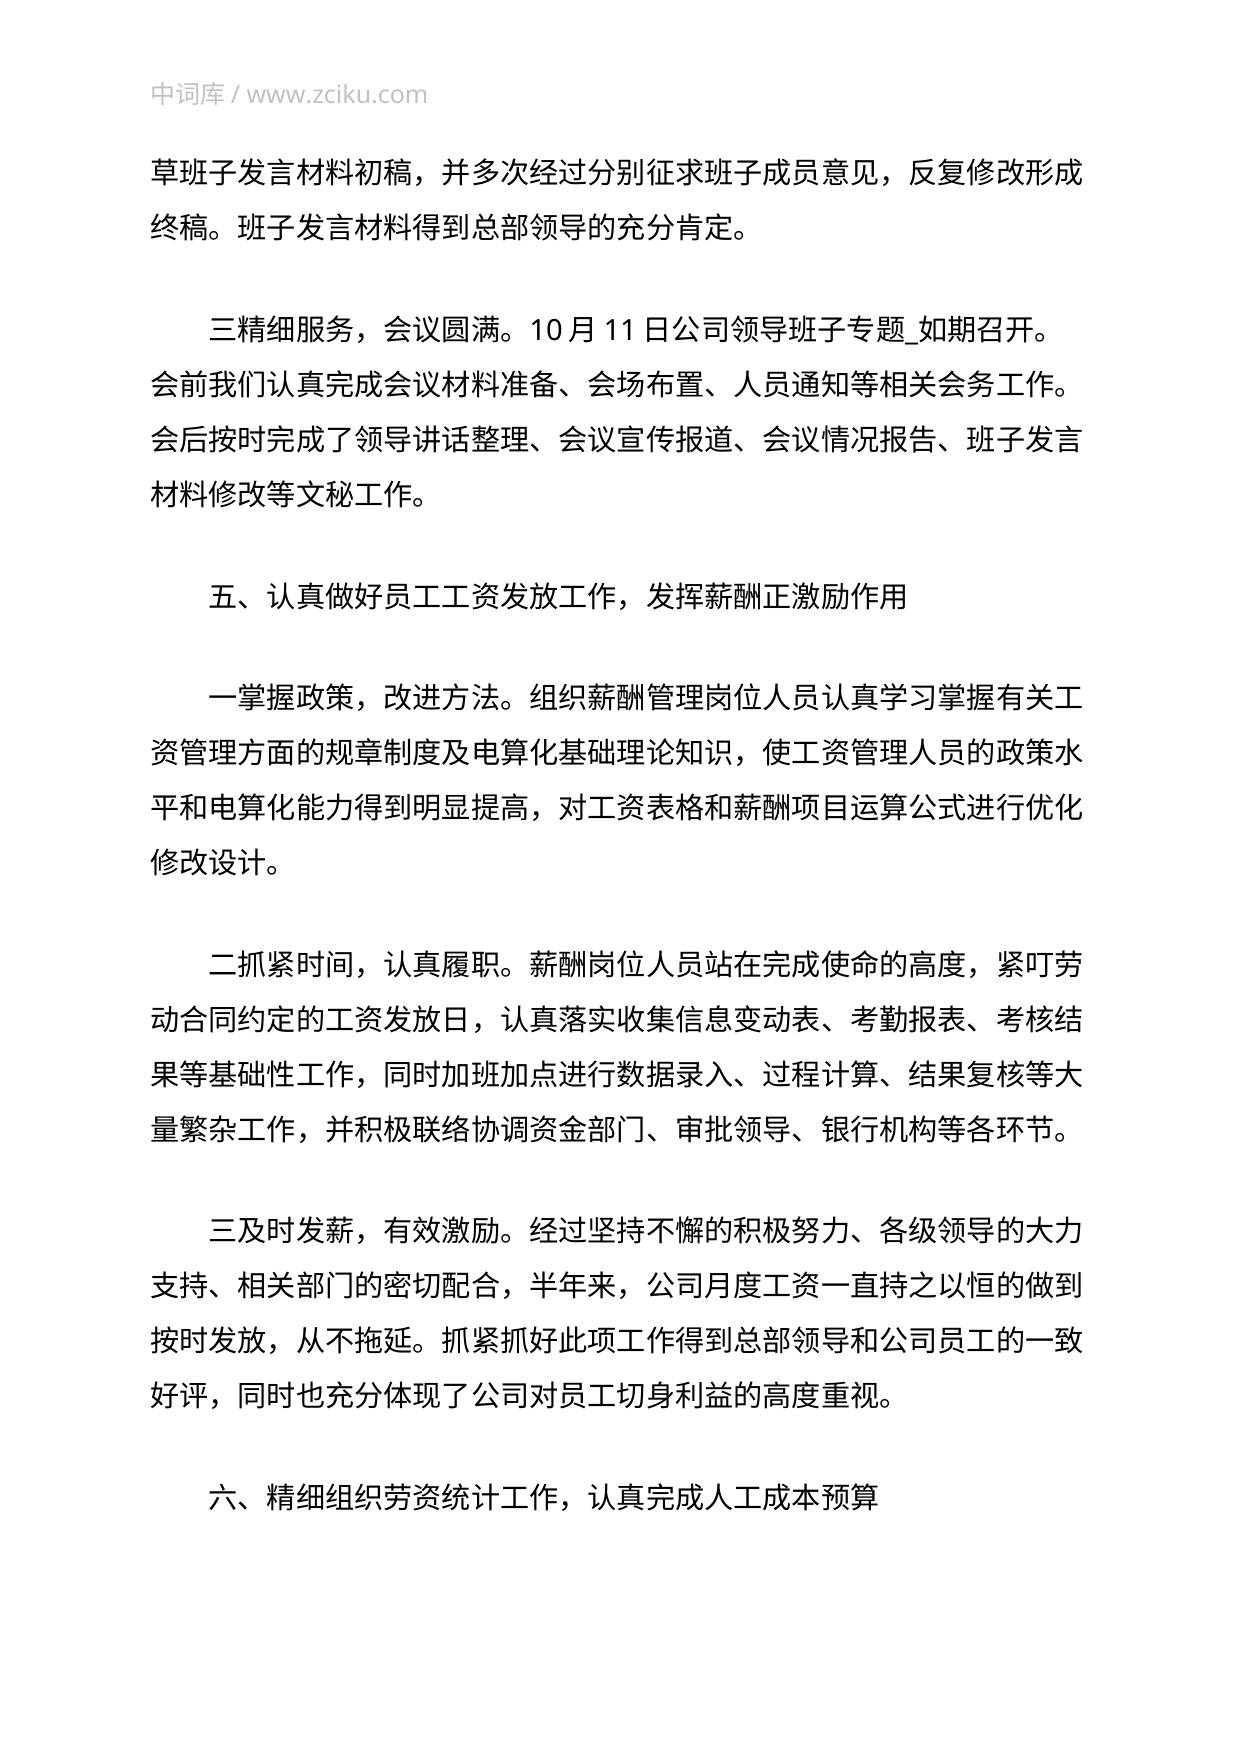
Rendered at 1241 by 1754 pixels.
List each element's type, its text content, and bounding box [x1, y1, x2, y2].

text 五、认真做好员工工资发放工作，发挥薪酬正激励作用 [150, 573, 1090, 616]
text 一掌握政策，改进方法。组织薪酬管理岗位人员认真学习掌握有关工资管理方面的规章制度及电算化基础理论知识，使工资管理人员的政策水平和电算化能力得到明显提高，对工资表格和薪酬项目运算公式进行优化修改设计。 [150, 675, 1090, 882]
text 六、精细组织劳资统计工作，认真完成人工成本预算 [150, 1474, 1090, 1517]
text 二抓紧时间，认真履职。薪酬岗位人员站在完成使命的高度，紧叮劳动合同约定的工资发放日，认真落实收集信息变动表、考勤报表、考核结果等基础性工作，同时加班加点进行数据录入、过程计算、结果复核等大量繁杂工作，并积极联络协调资金部门、审批领导、银行机构等各环节。 [150, 941, 1090, 1148]
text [150, 150, 1090, 247]
text 三精细服务，会议圆满。10月11日公司领导班子专题_如期召开。会前我们认真完成会议材料准备、会场布置、人员通知等相关会务工作。会后按时完成了领导讲话整理、会议宣传报道、会议情况报告、班子发言材料修改等文秘工作。 [150, 307, 1090, 514]
text 三及时发薪，有效激励。经过坚持不懈的积极努力、各级领导的大力支持、相关部门的密切配合，半年来，公司月度工资一直持之以恒的做到按时发放，从不拖延。抓紧抓好此项工作得到总部领导和公司员工的一致好评，同时也充分体现了公司对员工切身利益的高度重视。 [150, 1208, 1090, 1415]
